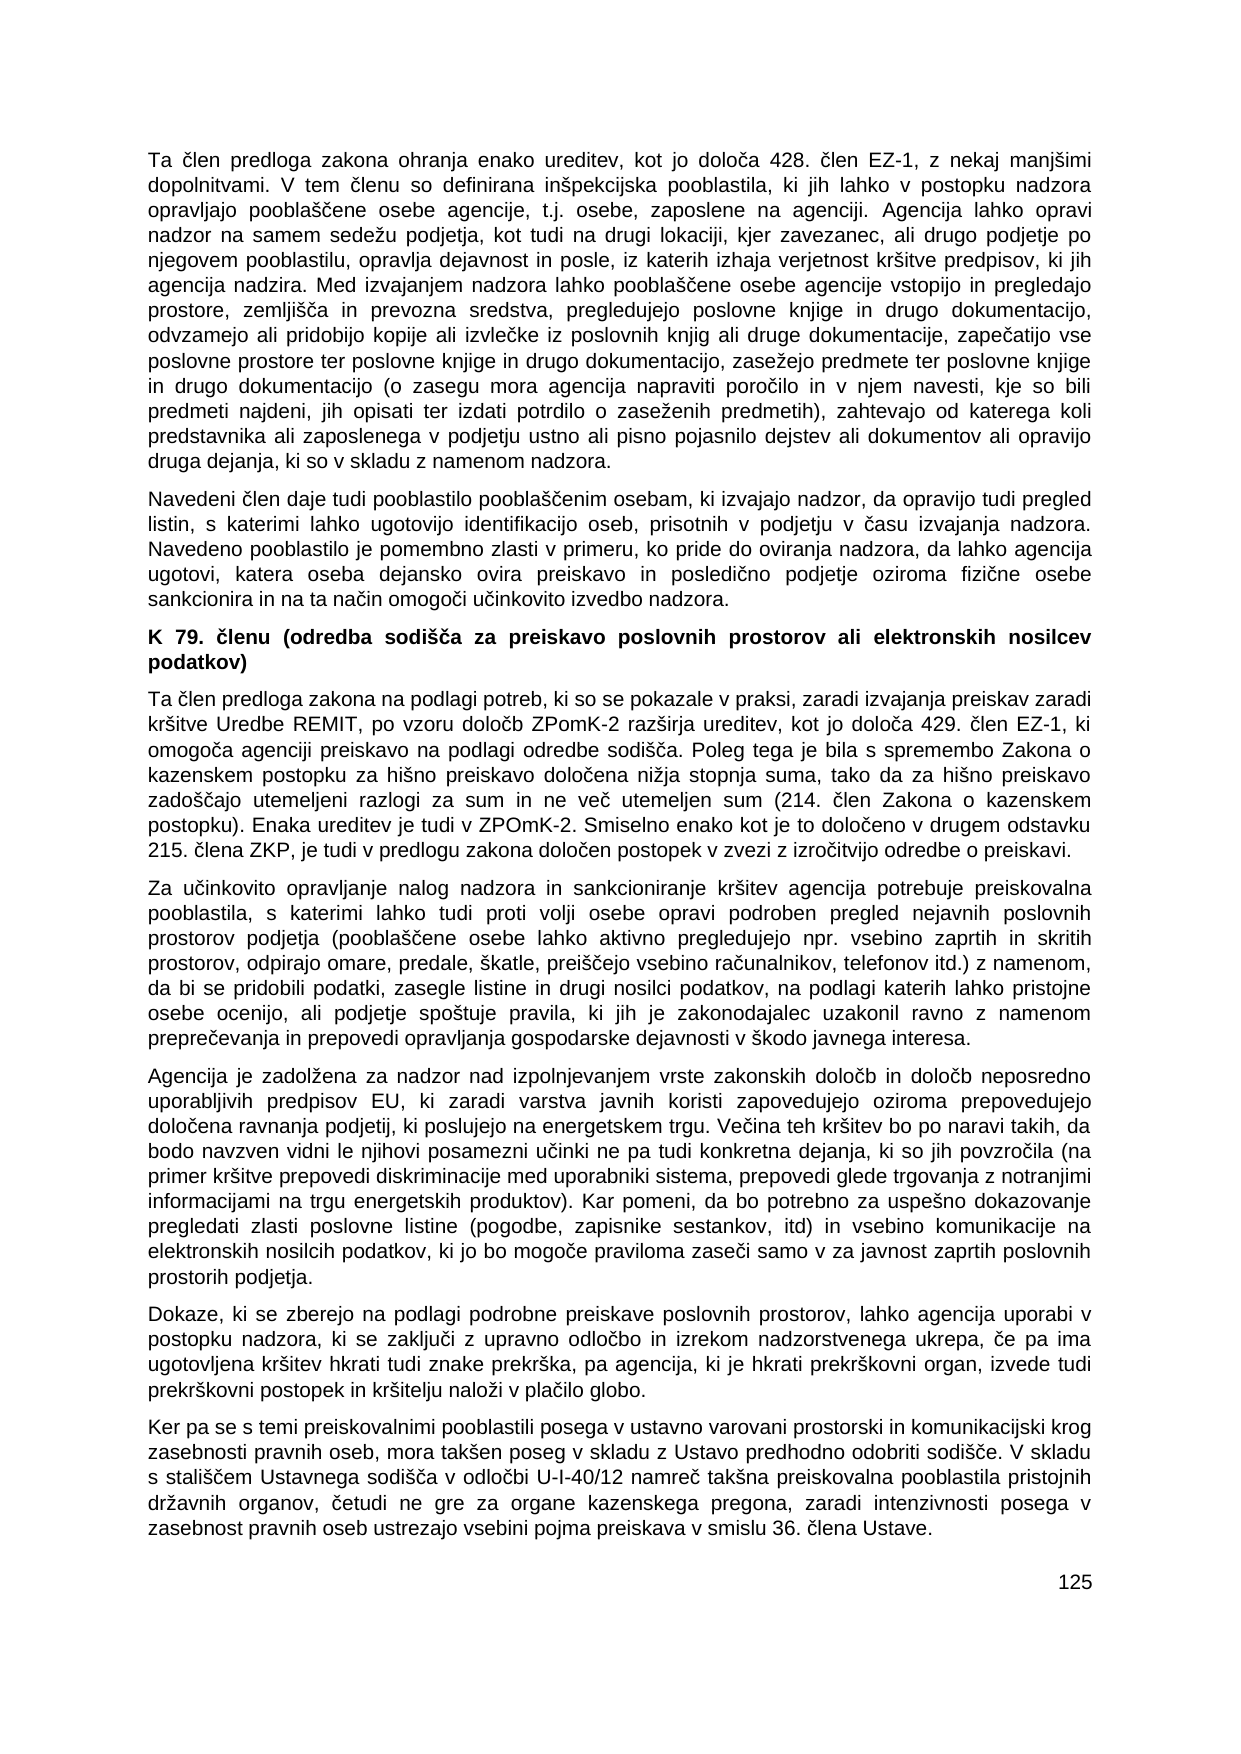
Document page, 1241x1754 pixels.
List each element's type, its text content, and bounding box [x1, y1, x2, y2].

text K 79. členu (odredba sodišča za preiskavo poslovnih prostorov ali elektronskih nosilcev podatkov) [148, 624, 1093, 673]
text Agencija je zadolžena za nadzor nad izpolnjevanjem vrste zakonskih določb in določb neposredno uporabljivih predpisov EU, ki zaradi varstva javnih koristi zapovedujejo oziroma prepovedujejo določena ravnanja podjetij, ki poslujejo na energetskem trgu. Večina teh kršitev bo po naravi takih, da bodo navzven vidni le njihovi posamezni učinki ne pa tudi konkretna dejanja, ki so jih povzročila (na primer kršitve prepovedi diskriminacije med uporabniki sistema, prepovedi glede trgovanja z notranjimi informacijami na trgu energetskih produktov). Kar pomeni, da bo potrebno za uspešno dokazovanje pregledati zlasti poslovne listine (pogodbe, zapisnike sestankov, itd) in vsebino komunikacije na elektronskih nosilcih podatkov, ki jo bo mogoče praviloma zaseči samo v za javnost zaprtih poslovnih prostorih podjetja. [148, 1064, 1093, 1288]
text Ta člen predloga zakona na podlagi potreb, ki so se pokazale v praksi, zaradi izvajanja preiskav zaradi kršitve Uredbe REMIT, po vzoru določb ZPomK-2 razširja ureditev, kot jo določa 429. člen EZ-1, ki omogoča agenciji preiskavo na podlagi odredbe sodišča. Poleg tega je bila s spremembo Zakona o kazenskem postopku za hišno preiskavo določena nižja stopnja suma, tako da za hišno preiskavo zadoščajo utemeljeni razlogi za sum in ne več utemeljen sum (214. člen Zakona o kazenskem postopku). Enaka ureditev je tudi v ZPOmK-2. Smiselno enako kot je to določeno v drugem odstavku 215. člena ZKP, je tudi v predlogu zakona določen postopek v zvezi z izročitvijo odredbe o preiskavi. [148, 687, 1093, 862]
text Dokaze, ki se zberejo na podlagi podrobne preiskave poslovnih prostorov, lahko agencija uporabi v postopku nadzora, ki se zaključi z upravno odločbo in izrekom nadzorstvenega ukrepa, če pa ima ugotovljena kršitev hkrati tudi znake prekrška, pa agencija, ki je hkrati prekrškovni organ, izvede tudi prekrškovni postopek in kršitelju naloži v plačilo globo. [148, 1302, 1093, 1401]
text Za učinkovito opravljanje nalog nadzora in sankcioniranje kršitev agencija potrebuje preiskovalna pooblastila, s katerimi lahko tudi proti volji osebe opravi podroben pregled nejavnih poslovnih prostorov podjetja (pooblaščene osebe lahko aktivno pregledujejo npr. vsebino zaprtih in skritih prostorov, odpirajo omare, predale, škatle, preiščejo vsebino računalnikov, telefonov itd.) z namenom, da bi se pridobili podatki, zasegle listine in drugi nosilci podatkov, na podlagi katerih lahko pristojne osebe ocenijo, ali podjetje spoštuje pravila, ki jih je zakonodajalec uzakonil ravno z namenom preprečevanja in prepovedi opravljanja gospodarske dejavnosti v škodo javnega interesa. [148, 875, 1093, 1050]
text Navedeni člen daje tudi pooblastilo pooblaščenim osebam, ki izvajajo nadzor, da opravijo tudi pregled listin, s katerimi lahko ugotovijo identifikacijo oseb, prisotnih v podjetju v času izvajanja nadzora. Navedeno pooblastilo je pomembno zlasti v primeru, ko pride do oviranja nadzora, da lahko agencija ugotovi, katera oseba dejansko ovira preiskavo in posledično podjetje oziroma fizične osebe sankcionira in na ta način omogoči učinkovito izvedbo nadzora. [148, 486, 1093, 611]
text Ta člen predloga zakona ohranja enako ureditev, kot jo določa 428. člen EZ-1, z nekaj manjšimi dopolnitvami. V tem členu so definirana inšpekcijska pooblastila, ki jih lahko v postopku nadzora opravljajo pooblaščene osebe agencije, t.j. osebe, zaposlene na agenciji. Agencija lahko opravi nadzor na samem sedežu podjetja, kot tudi na drugi lokaciji, kjer zavezanec, ali drugo podjetje po njegovem pooblastilu, opravlja dejavnost in posle, iz katerih izhaja verjetnost kršitve predpisov, ki jih agencija nadzira. Med izvajanjem nadzora lahko pooblaščene osebe agencije vstopijo in pregledajo prostore, zemljišča in prevozna sredstva, pregledujejo poslovne knjige in drugo dokumentacijo, odvzamejo ali pridobijo kopije ali izvlečke iz poslovnih knjig ali druge dokumentacije, zapečatijo vse poslovne prostore ter poslovne knjige in drugo dokumentacijo, zasežejo predmete ter poslovne knjige in drugo dokumentacijo (o zasegu mora agencija napraviti poročilo in v njem navesti, kje so bili predmeti najdeni, jih opisati ter izdati potrdilo o zaseženih predmetih), zahtevajo od katerega koli predstavnika ali zaposlenega v podjetju ustno ali pisno pojasnilo dejstev ali dokumentov ali opravijo druga dejanja, ki so v skladu z namenom nadzora. [148, 148, 1093, 473]
text Ker pa se s temi preiskovalnimi pooblastili posega v ustavno varovani prostorski in komunikacijski krog zasebnosti pravnih oseb, mora takšen poseg v skladu z Ustavo predhodno odobriti sodišče. V skladu s stališčem Ustavnega sodišča v odločbi U-I-40/12 namreč takšna preiskovalna pooblastila pristojnih državnih organov, četudi ne gre za organe kazenskega pregona, zaradi intenzivnosti posega v zasebnost pravnih oseb ustrezajo vsebini pojma preiskava v smislu 36. člena Ustave. [148, 1415, 1093, 1539]
